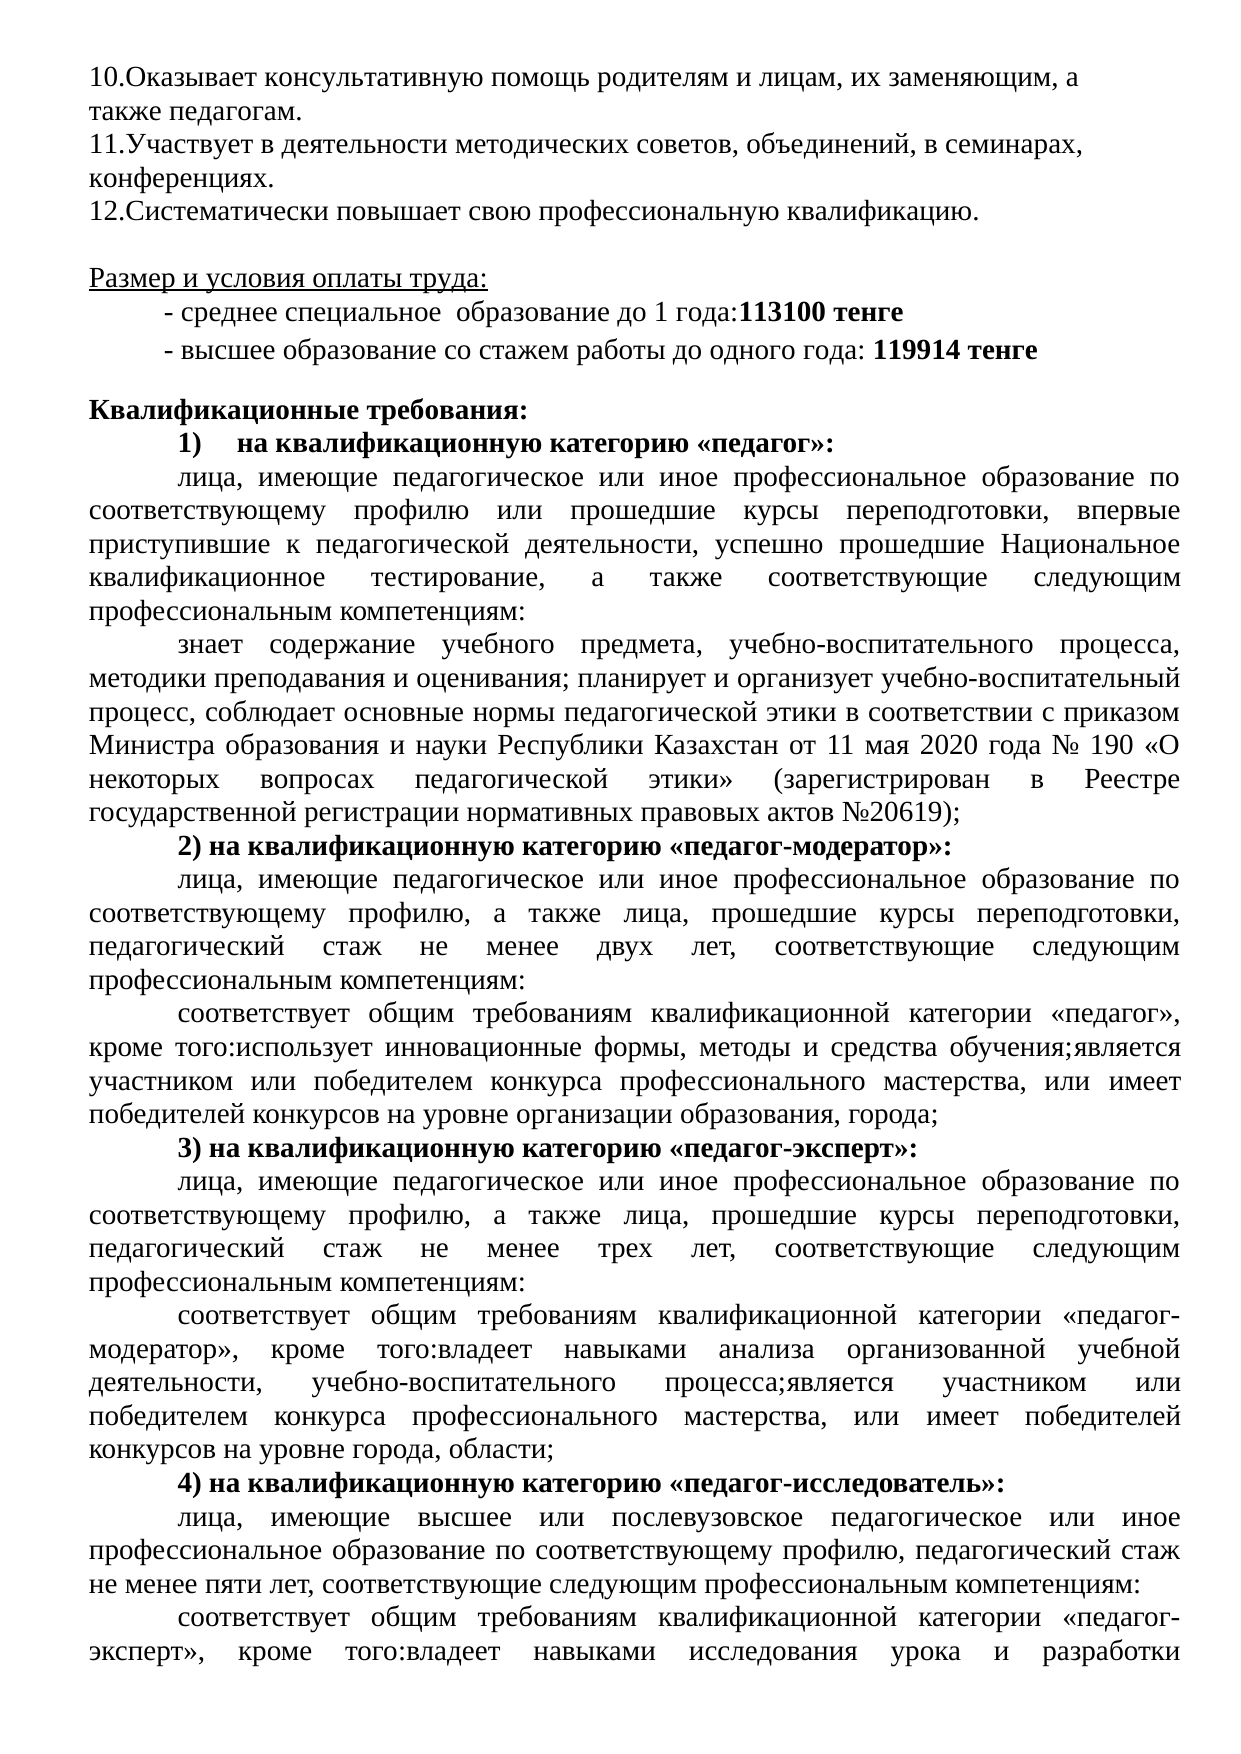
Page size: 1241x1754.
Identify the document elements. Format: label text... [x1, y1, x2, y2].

text 2) на квалификационную категорию «педагог-модератор»: [89, 828, 1181, 861]
text 11.Участвует в деятельности методических советов, объединений, в семинарах, [89, 126, 1181, 160]
text соответствует общим требованиям квалификационной категории «педагог-модератор», кроме того:владеет навыками анализа организованной учебной деятельности, учебно-воспитательного процесса;является участником или победителем конкурса профессионального мастерства, или имеет победителей конкурсов на уровне города, области; [89, 1297, 1181, 1465]
text лица, имеющие педагогическое или иное профессиональное образование по соответствующему профилю, а также лица, прошедшие курсы переподготовки, педагогический стаж не менее трех лет, соответствующие следующим профессиональным компетенциям: [89, 1163, 1181, 1297]
text 12.Систематически повышает свою профессиональную квалификацию. [89, 193, 1181, 227]
text Квалификационные требования: [89, 392, 1181, 425]
list - высшее образование со стажем работы до одного года: 119914 тенге [164, 332, 1181, 366]
text конференциях. [89, 160, 1181, 193]
text Размер и условия оплаты труда: [89, 260, 1181, 294]
text также педагогам. [89, 93, 1181, 126]
text 3) на квалификационную категорию «педагог-эксперт»: [89, 1130, 1181, 1163]
text знает содержание учебного предмета, учебно-воспитательного процесса, методики преподавания и оценивания; планирует и организует учебно-воспитательный процесс, соблюдает основные нормы педагогической этики в соответствии с приказом Министра образования и науки Республики Казахстан от 11 мая 2020 года № 190 «О некоторых вопросах педагогической этики» (зарегистрирован в Реестре государственной регистрации нормативных правовых актов №20619); [89, 627, 1181, 828]
text 10.Оказывает консультативную помощь родителям и лицам, их заменяющим, а [89, 59, 1181, 93]
list на квалификационную категорию «педагог»: [177, 425, 1181, 459]
list - среднее специальное образование до 1 года:113100 тенге [164, 294, 1181, 327]
text лица, имеющие педагогическое или иное профессиональное образование по соответствующему профилю, а также лица, прошедшие курсы переподготовки, педагогический стаж не менее двух лет, соответствующие следующим профессиональным компетенциям: [89, 861, 1181, 996]
text соответствует общим требованиям квалификационной категории «педагог», кроме того:использует инновационные формы, методы и средства обучения;является участником или победителем конкурса профессионального мастерства, или имеет победителей конкурсов на уровне организации образования, города; [89, 996, 1181, 1130]
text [89, 1599, 1181, 1666]
text лица, имеющие высшее или послевузовское педагогическое или иное профессиональное образование по соответствующему профилю, педагогический стаж не менее пяти лет, соответствующие следующим профессиональным компетенциям: [89, 1499, 1181, 1599]
text лица, имеющие педагогическое или иное профессиональное образование по соответствующему профилю или прошедшие курсы переподготовки, впервые приступившие к педагогической деятельности, успешно прошедшие Национальное квалификационное тестирование, а также соответствующие следующим профессиональным компетенциям: [89, 459, 1181, 627]
text 4) на квалификационную категорию «педагог-исследователь»: [89, 1465, 1181, 1499]
